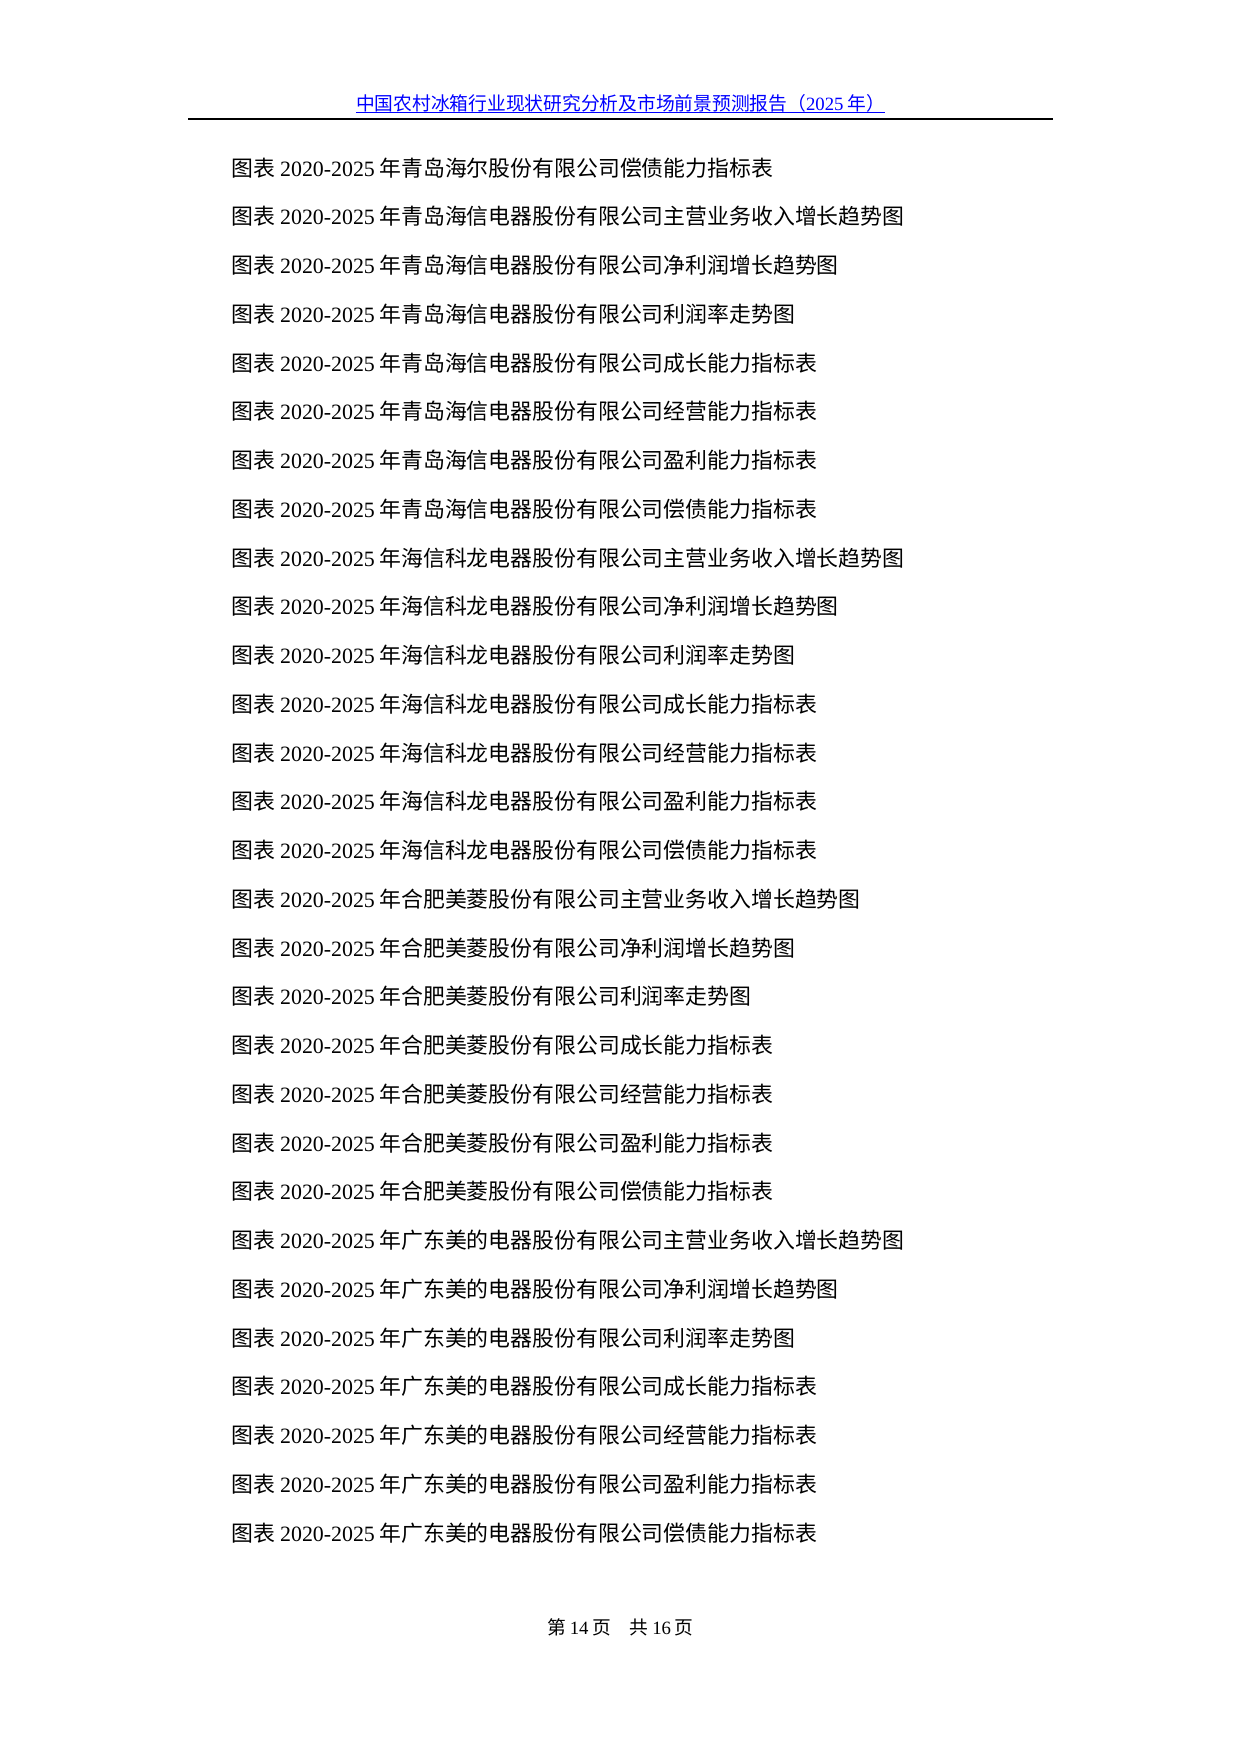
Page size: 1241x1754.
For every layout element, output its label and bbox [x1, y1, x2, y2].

text [187, 150, 1053, 1548]
